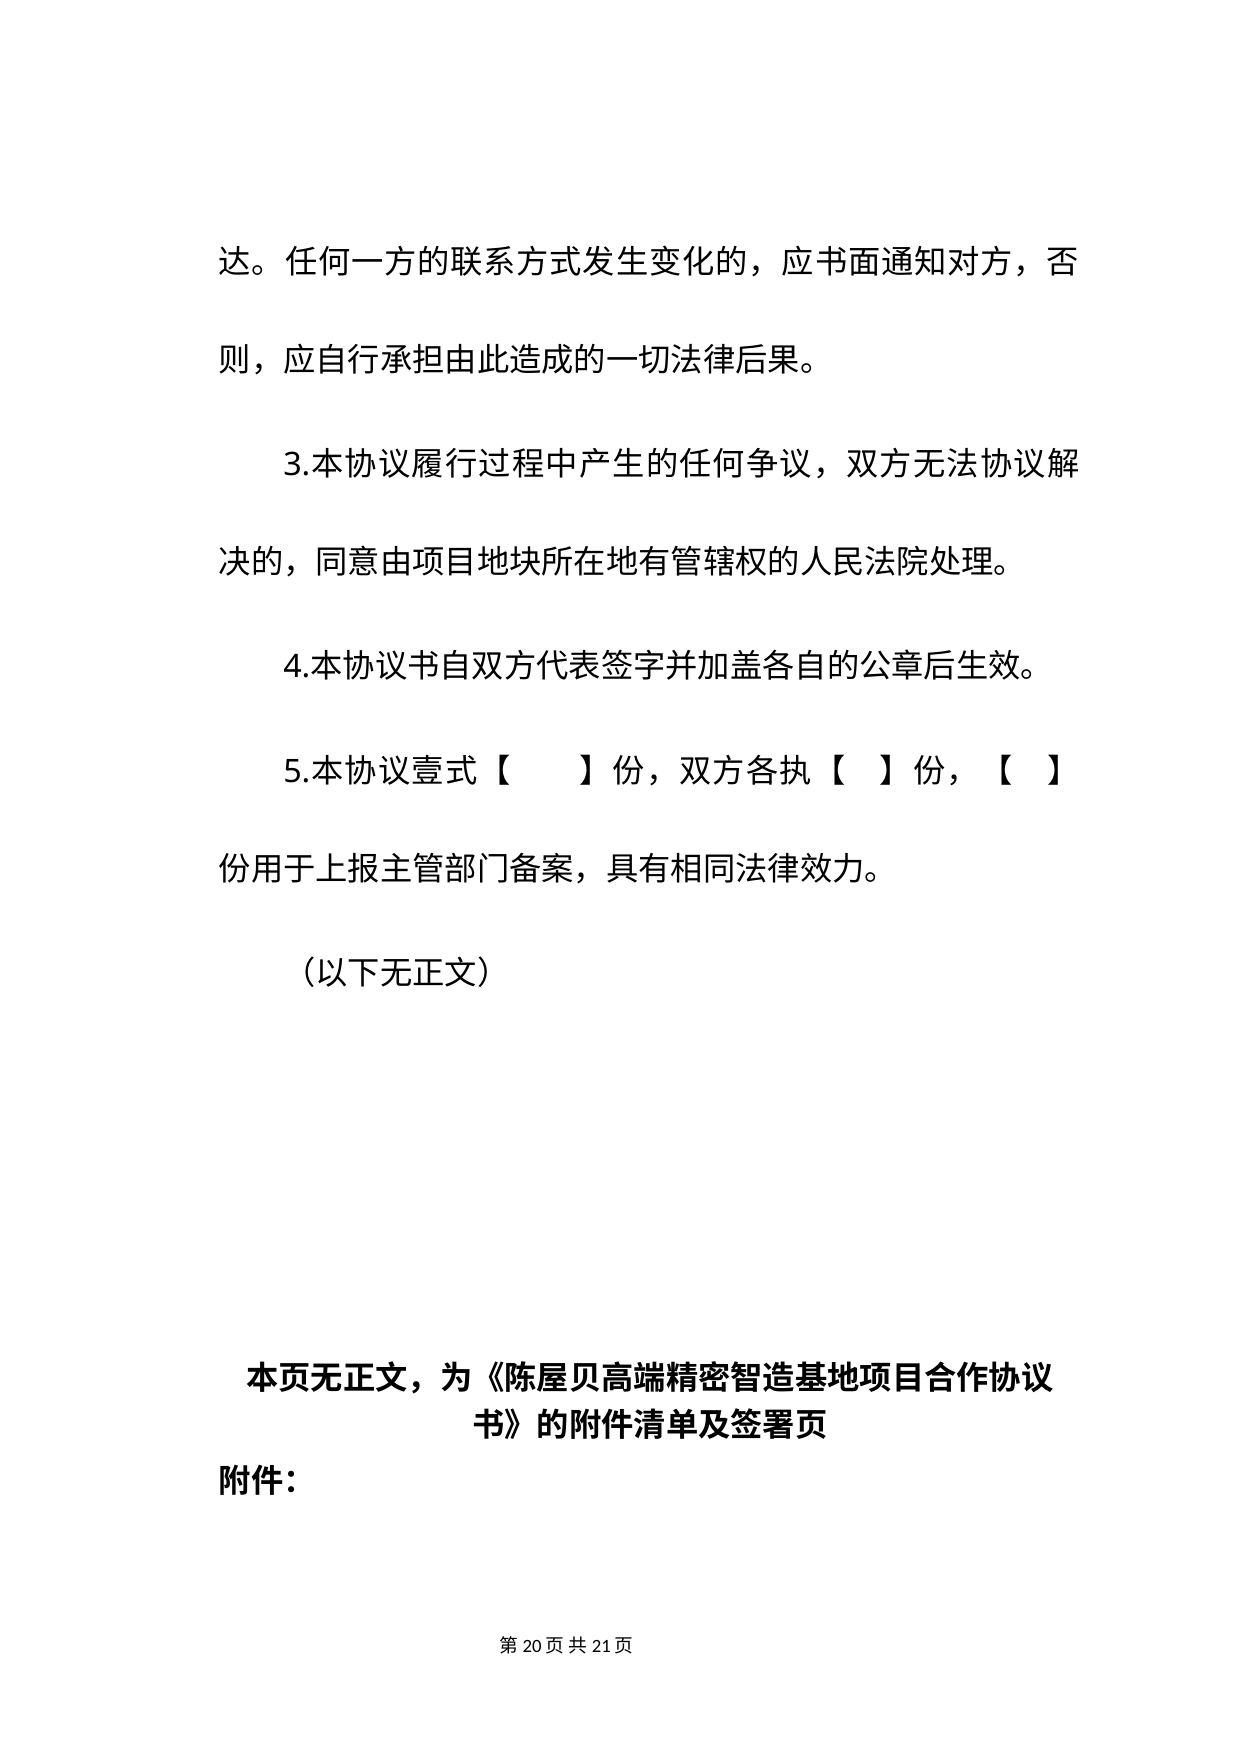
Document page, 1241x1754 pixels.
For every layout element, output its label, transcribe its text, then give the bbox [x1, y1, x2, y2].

text 3.本协议履行过程中产生的任何争议，双方无法协议解决的，同意由项目地块所在地有管辖权的人民法院处理。 [218, 429, 1081, 592]
text （以下无正文） [218, 938, 1081, 1003]
text 5.本协议壹式【 】份，双方各执【 】份，【 】份用于上报主管部门备案，具有相同法律效力。 [218, 736, 1081, 898]
text 4.本协议书自双方代表签字并加盖各自的公章后生效。 [218, 631, 1081, 696]
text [218, 227, 1081, 389]
text 本页无正文，为《陈屋贝高端精密智造基地项目合作协议书》的附件清单及签署页 [218, 1352, 1081, 1446]
text 附件： [218, 1446, 1081, 1511]
